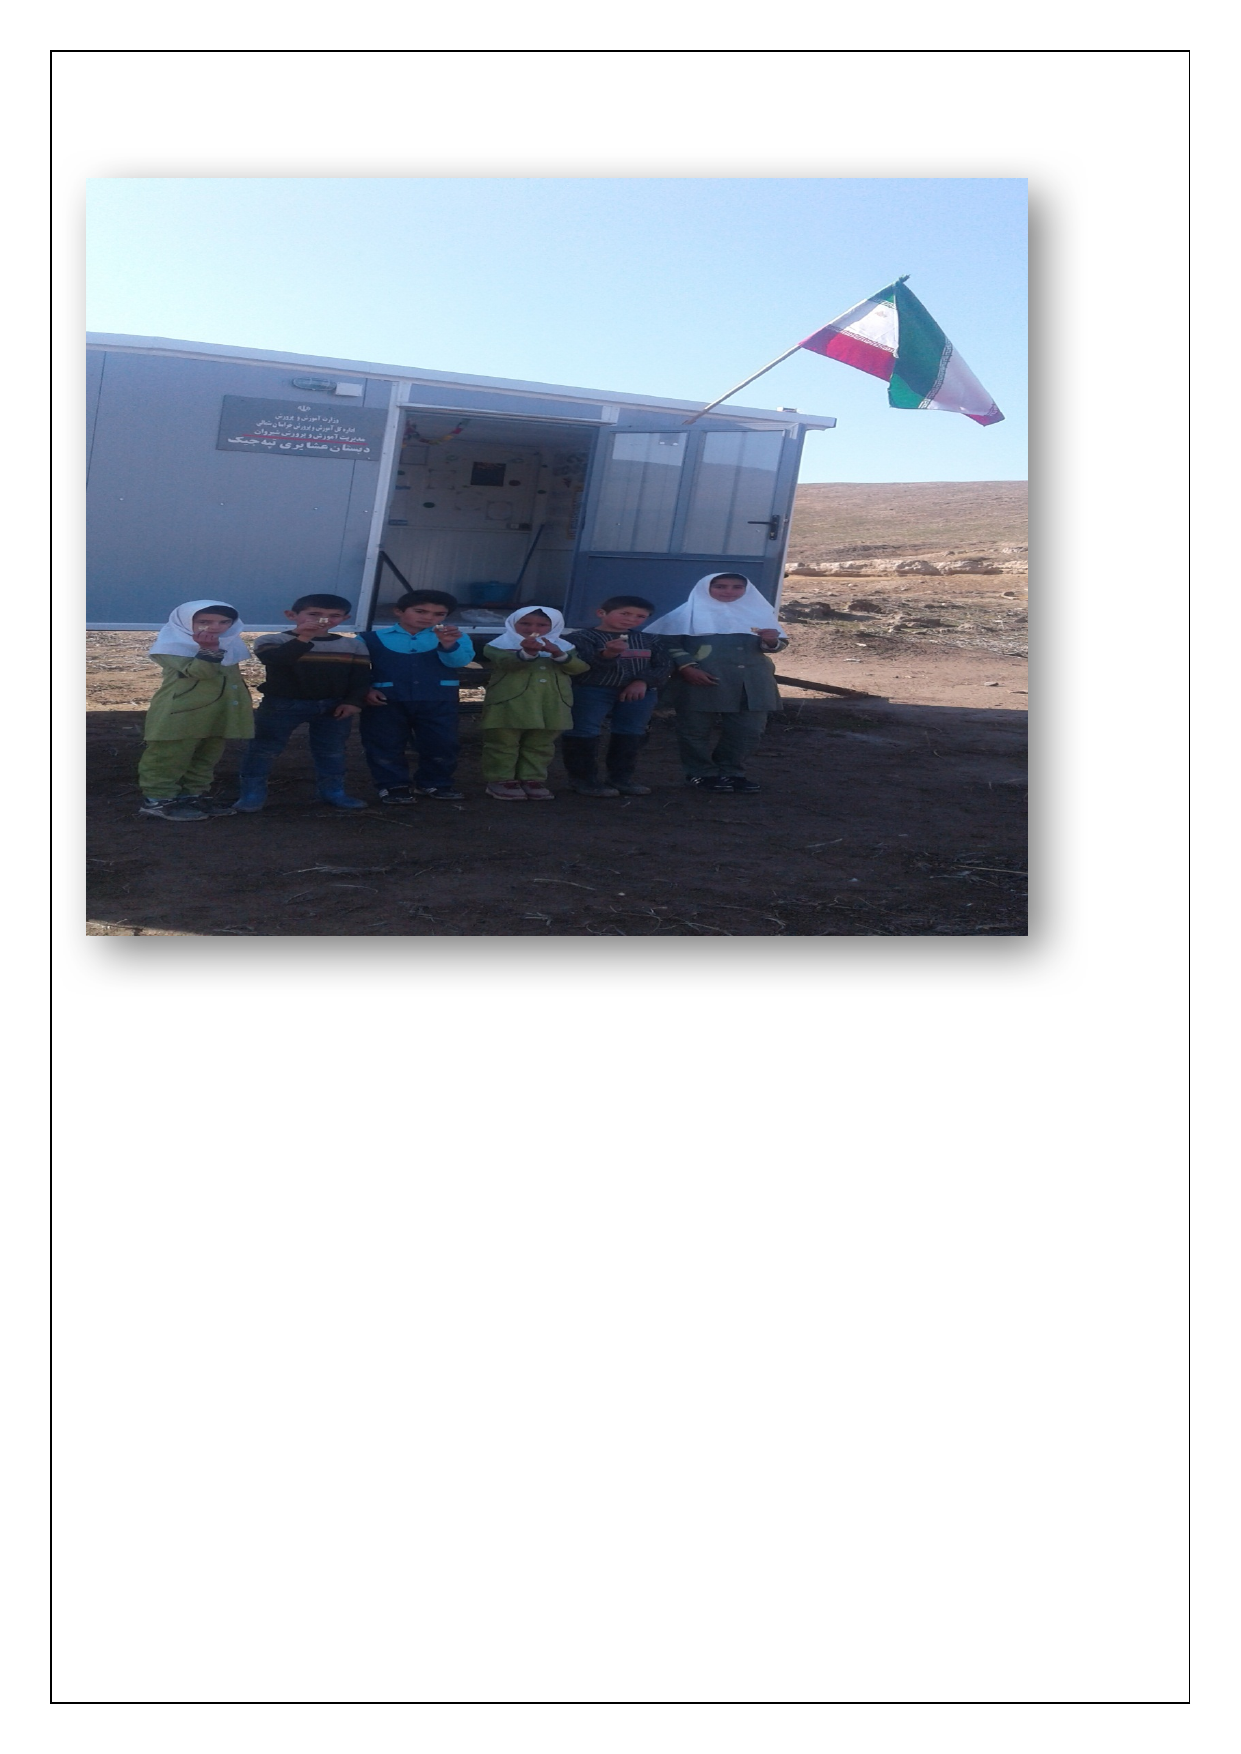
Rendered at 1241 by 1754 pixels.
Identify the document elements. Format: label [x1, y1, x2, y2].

picture [86, 178, 1028, 936]
text [150, 150, 1090, 999]
